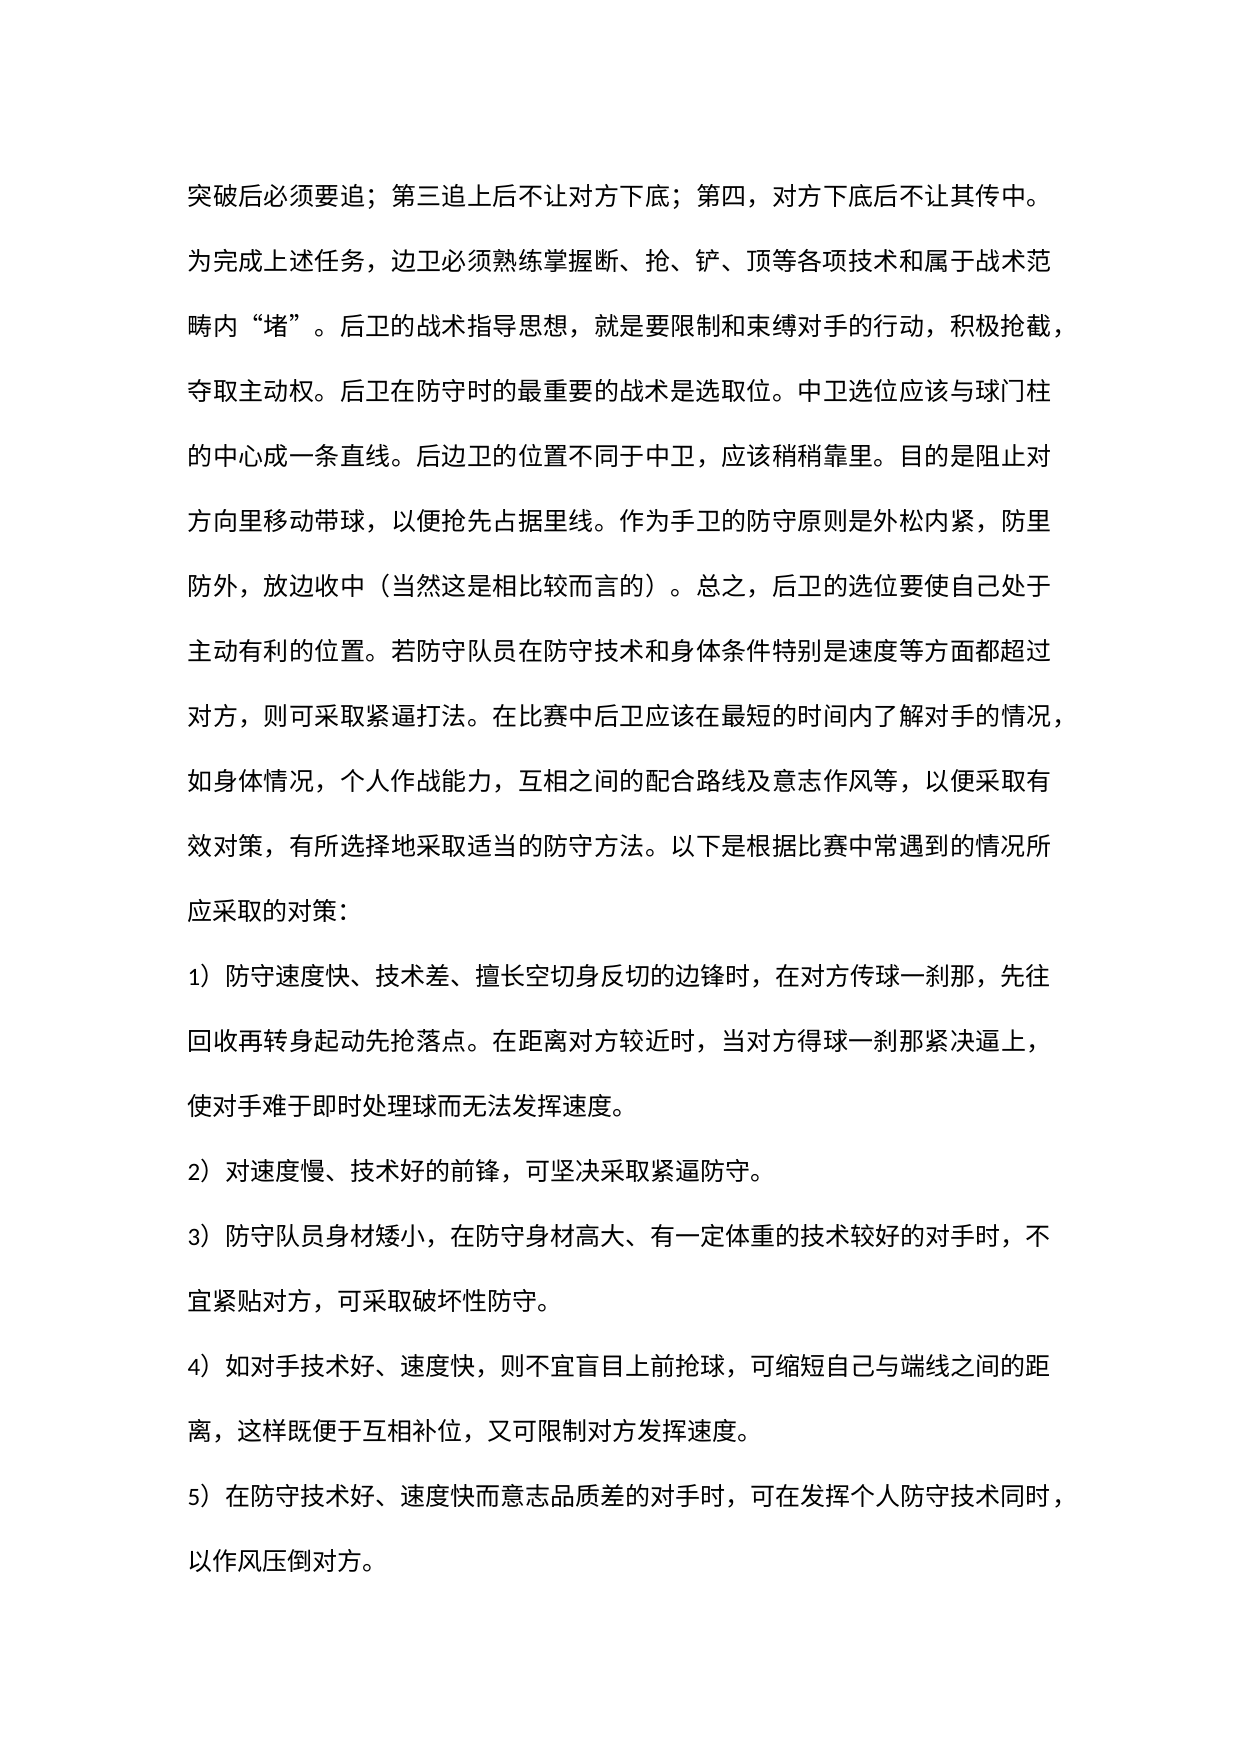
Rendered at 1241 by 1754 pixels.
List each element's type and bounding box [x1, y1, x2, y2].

text [187, 162, 1053, 1592]
